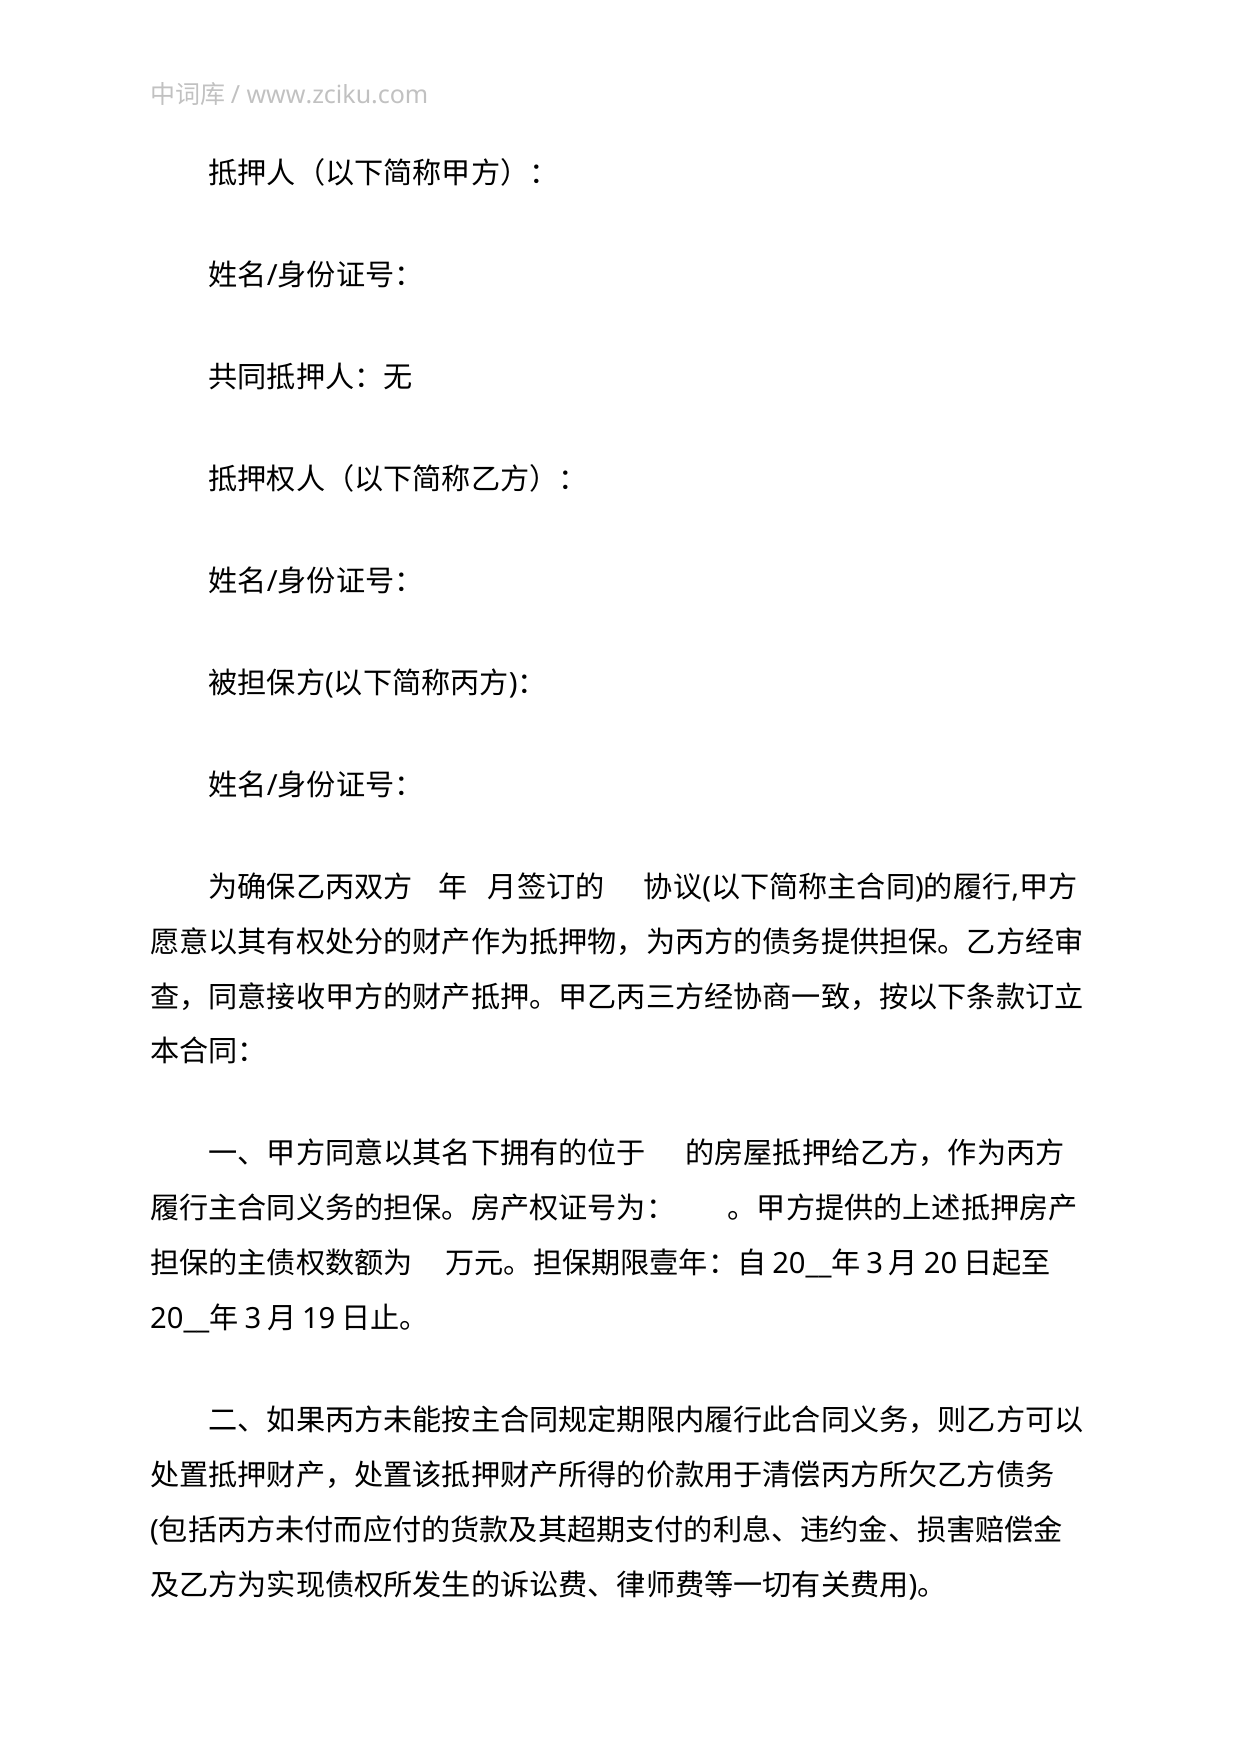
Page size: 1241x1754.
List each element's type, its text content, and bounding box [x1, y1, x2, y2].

text 姓名/身份证号： [150, 761, 1090, 804]
text 一、甲方同意以其名下拥有的位于 的房屋抵押给乙方，作为丙方履行主合同义务的担保。房产权证号为： 。甲方提供的上述抵押房产担保的主债权数额为 万元。担保期限壹年：自20__年3月20日起至20__年3月19日止。 [150, 1130, 1090, 1337]
text 姓名/身份证号： [150, 252, 1090, 294]
text 为确保乙丙双方 年 月签订的 协议(以下简称主合同)的履行,甲方愿意以其有权处分的财产作为抵押物，为丙方的债务提供担保。乙方经审查，同意接收甲方的财产抵押。甲乙丙三方经协商一致，按以下条款订立本合同： [150, 863, 1090, 1070]
text 二、如果丙方未能按主合同规定期限内履行此合同义务，则乙方可以处置抵押财产，处置该抵押财产所得的价款用于清偿丙方所欠乙方债务(包括丙方未付而应付的货款及其超期支付的利息、违约金、损害赔偿金及乙方为实现债权所发生的诉讼费、律师费等一切有关费用)。 [150, 1397, 1090, 1604]
text 共同抵押人：无 [150, 354, 1090, 396]
text 抵押人（以下简称甲方）： [150, 150, 1090, 192]
text 被担保方(以下简称丙方)： [150, 659, 1090, 702]
text 姓名/身份证号： [150, 557, 1090, 600]
text 抵押权人（以下简称乙方）： [150, 456, 1090, 498]
